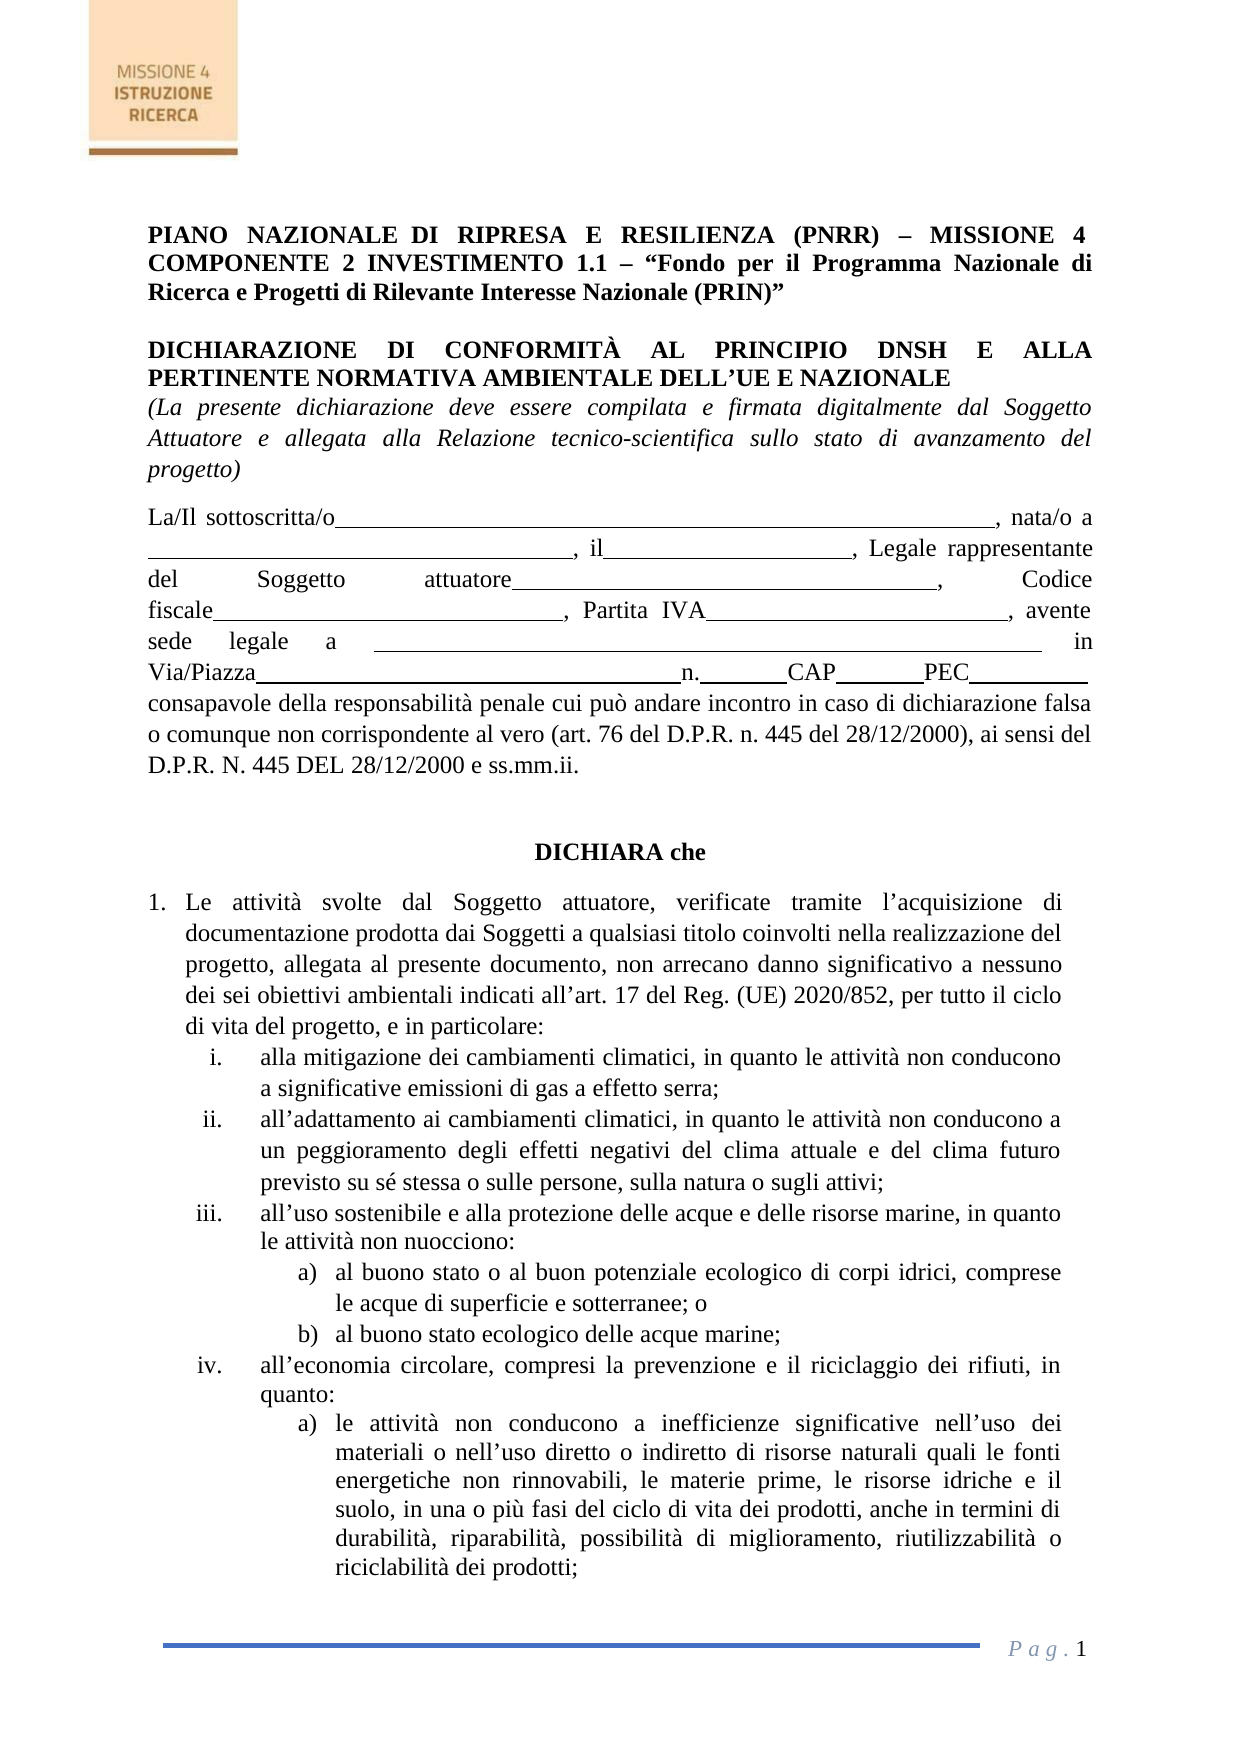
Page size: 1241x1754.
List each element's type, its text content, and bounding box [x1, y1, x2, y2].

list all’adattamento ai cambiamenti climatici, in quanto le attività non conducono a un peggioramento degli effetti negativi del clima attuale e del clima futuro previsto su sé stessa o sulle persone, sulla natura o sugli attivi; [202, 1104, 1062, 1195]
text COMPONENTE 2 INVESTIMENTO 1.1 – “Fondo per il Programma Nazionale di Ricerca e Progetti di Rilevante Interesse Nazionale (PRIN)” [148, 248, 1093, 306]
text D.P.R. N. 445 DEL 28/12/2000 e ss.mm.ii. [148, 750, 1203, 779]
text La/Il sottoscritta/o , nata/o a [148, 502, 1203, 531]
subtitle DICHIARAZIONE DI CONFORMITÀ AL PRINCIPIO DNSH E ALLA PERTINENTE NORMATIVA AMBIENTALE DELL’UE E NAZIONALE [148, 335, 1092, 392]
list alla mitigazione dei cambiamenti climatici, in quanto le attività non conducono a significative emissioni di gas a effetto serra; [209, 1042, 1062, 1102]
list all’uso sostenibile e alla protezione delle acque e delle risorse marine, in quanto le attività non nuocciono: [196, 1198, 1062, 1255]
list Le attività svolte dal Soggetto attuatore, verificate tramite l’acquisizione di documentazione prodotta dai Soggetti a qualsiasi titolo coinvolti nella realizzazione del progetto, allegata al presente documento, non arrecano danno significativo a nessuno dei sei obiettivi ambientali indicati all’art. 17 del Reg. (UE) 2020/852, per tutto il ciclo di vita del progetto, e in particolare: [148, 887, 1062, 1040]
text (La presente dichiarazione deve essere compilata e firmata digitalmente dal Soggetto Attuatore e allegata alla Relazione tecnico-scientifica sullo stato di avanzamento del progetto) [148, 392, 1092, 483]
list al buono stato ecologico delle acque marine; [298, 1319, 1203, 1348]
text sede legale a in [148, 626, 1203, 655]
list le attività non conducono a inefficienze significative nell’uso dei materiali o nell’uso diretto o indiretto di risorse naturali quali le fonti energetiche non rinnovabili, le materie prime, le risorse idriche e il suolo, in una o più fasi del ciclo di vita dei prodotti, anche in termini di durabilità, riparabilità, possibilità di miglioramento, riutilizzabilità o riciclabilità dei prodotti; [298, 1408, 1062, 1580]
subtitle DICHIARA che [532, 837, 708, 866]
list al buono stato o al buon potenziale ecologico di corpi idrici, comprese le acque di superficie e sotterranee; o [298, 1257, 1062, 1317]
list all’economia circolare, compresi la prevenzione e il riciclaggio dei rifiuti, in quanto: [197, 1350, 1062, 1408]
text , il , Legale rappresentante del Soggetto attuatore , Codice fiscale , Partita IVA , avente [148, 533, 1093, 624]
picture [80, 0, 241, 161]
text Via/Piazza n. CAP PEC consapavole della responsabilità penale cui può andare incontro in caso di dichiarazione falsa o comunque non corrispondente al vero (art. 76 del D.P.R. n. 445 del 28/12/2000), ai sensi del [148, 657, 1093, 748]
subtitle PIANO NAZIONALE DI RIPRESA E RESILIENZA (PNRR) – MISSIONE 4 [148, 220, 1203, 248]
